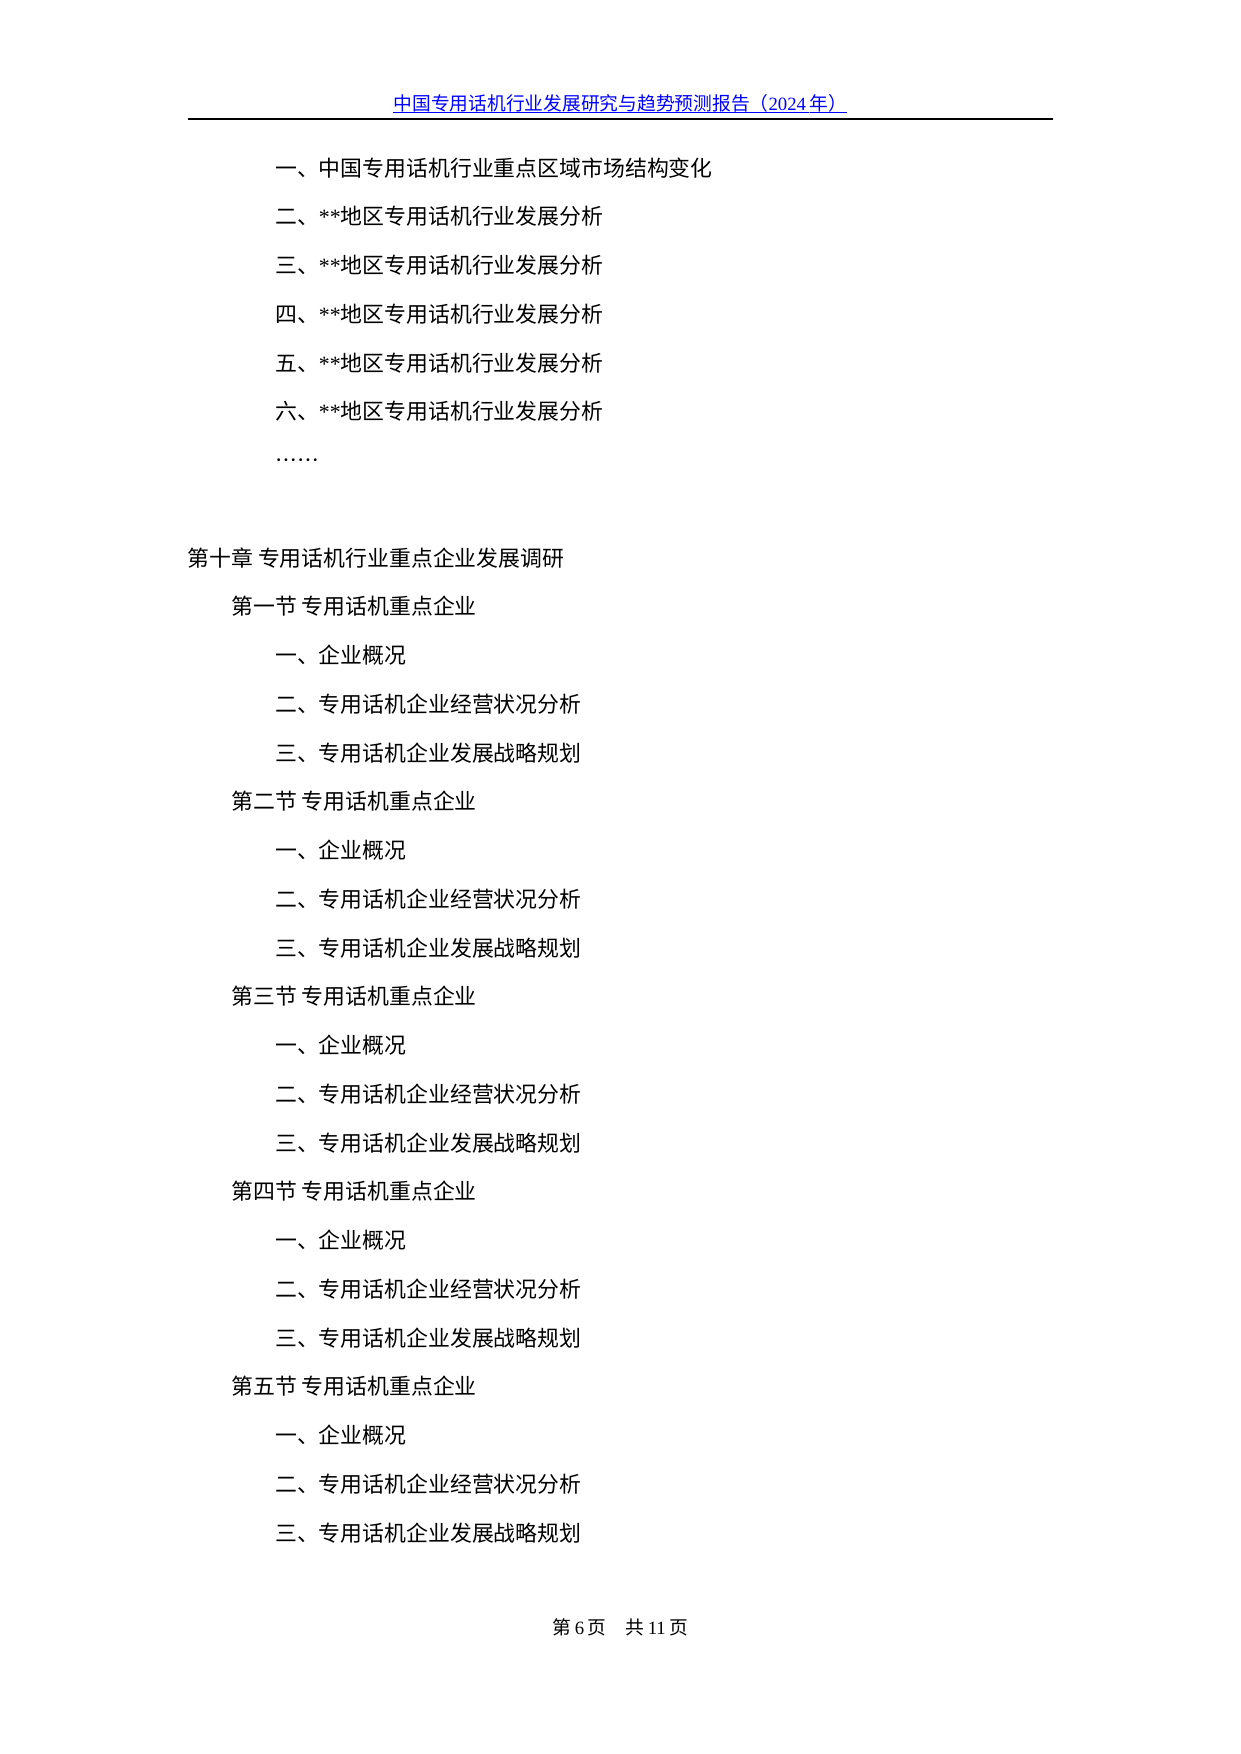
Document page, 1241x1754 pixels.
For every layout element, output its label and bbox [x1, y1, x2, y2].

text [187, 150, 1053, 1548]
